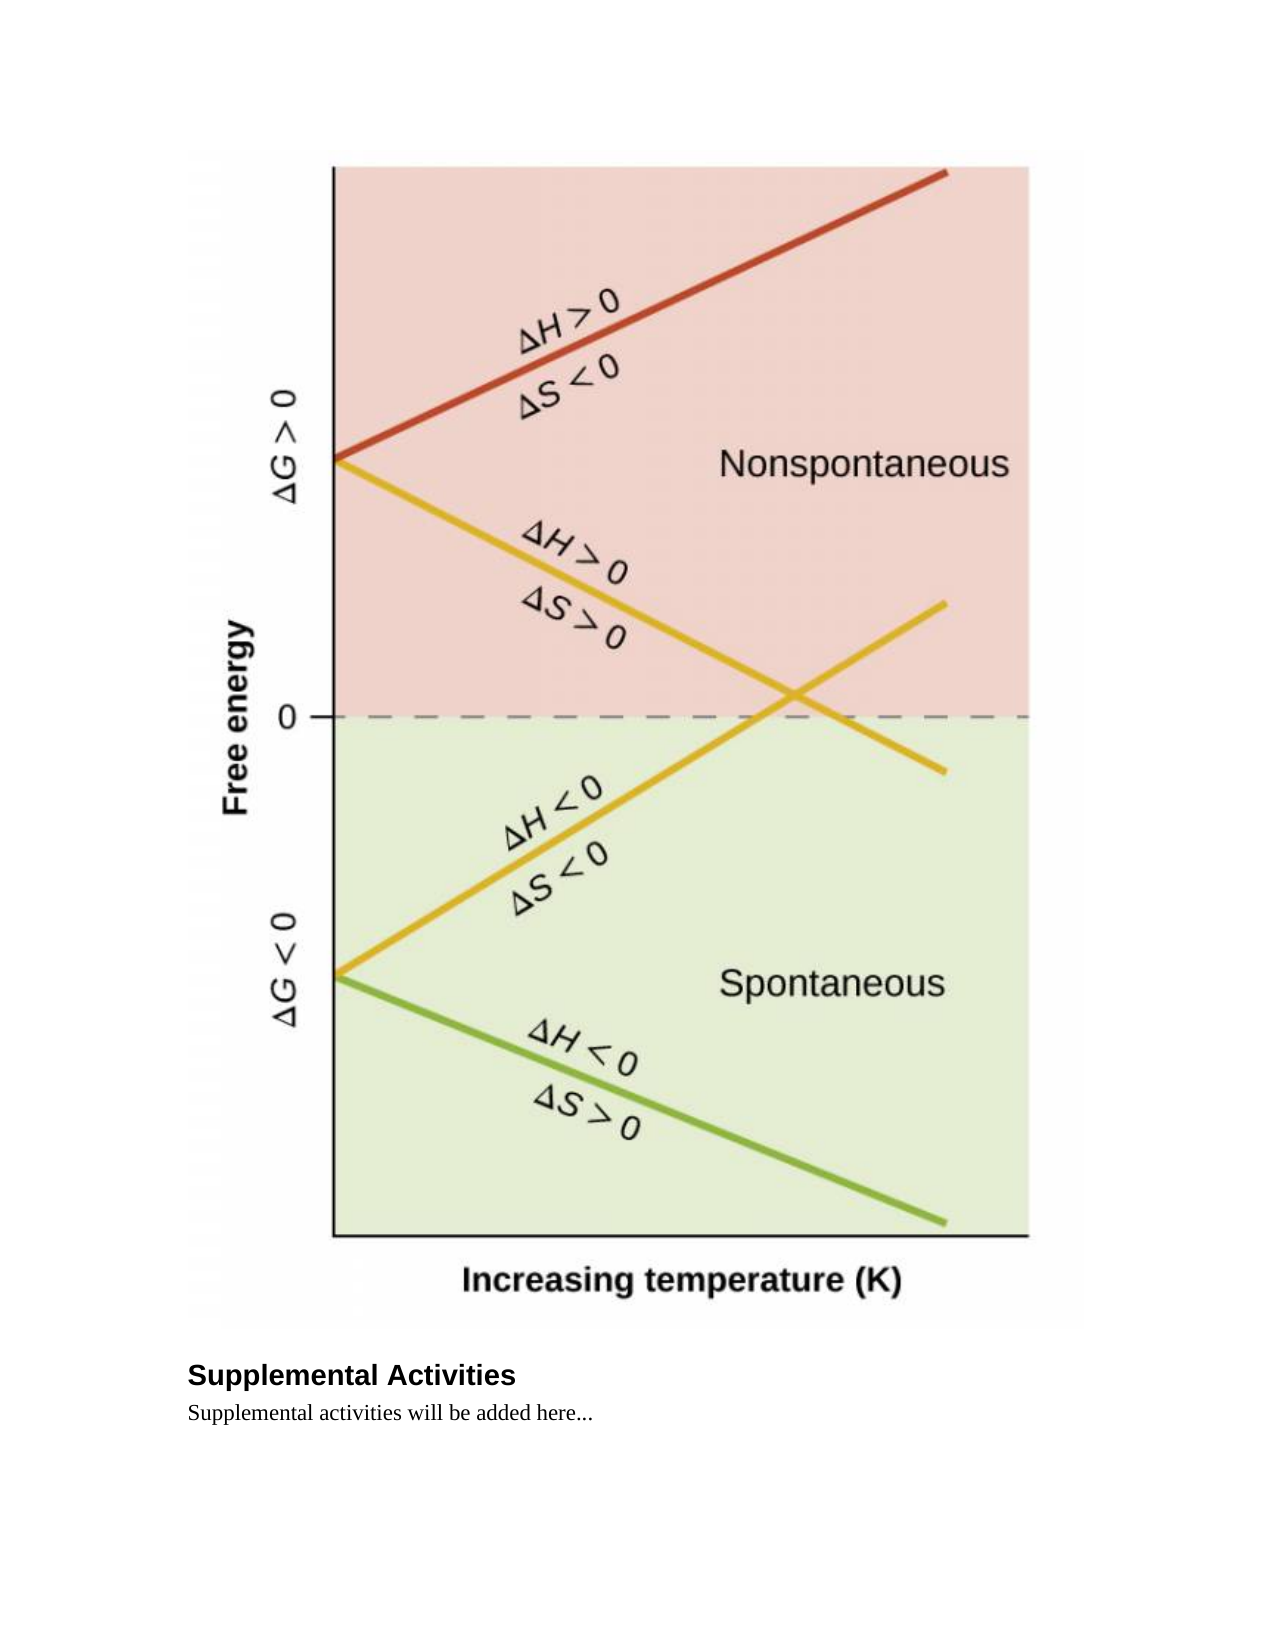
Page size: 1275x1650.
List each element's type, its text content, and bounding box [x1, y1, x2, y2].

subtitle Supplemental Activities [187, 1358, 1087, 1391]
picture [187, 150, 1088, 1329]
text Supplemental activities will be added here... [187, 1399, 1087, 1426]
